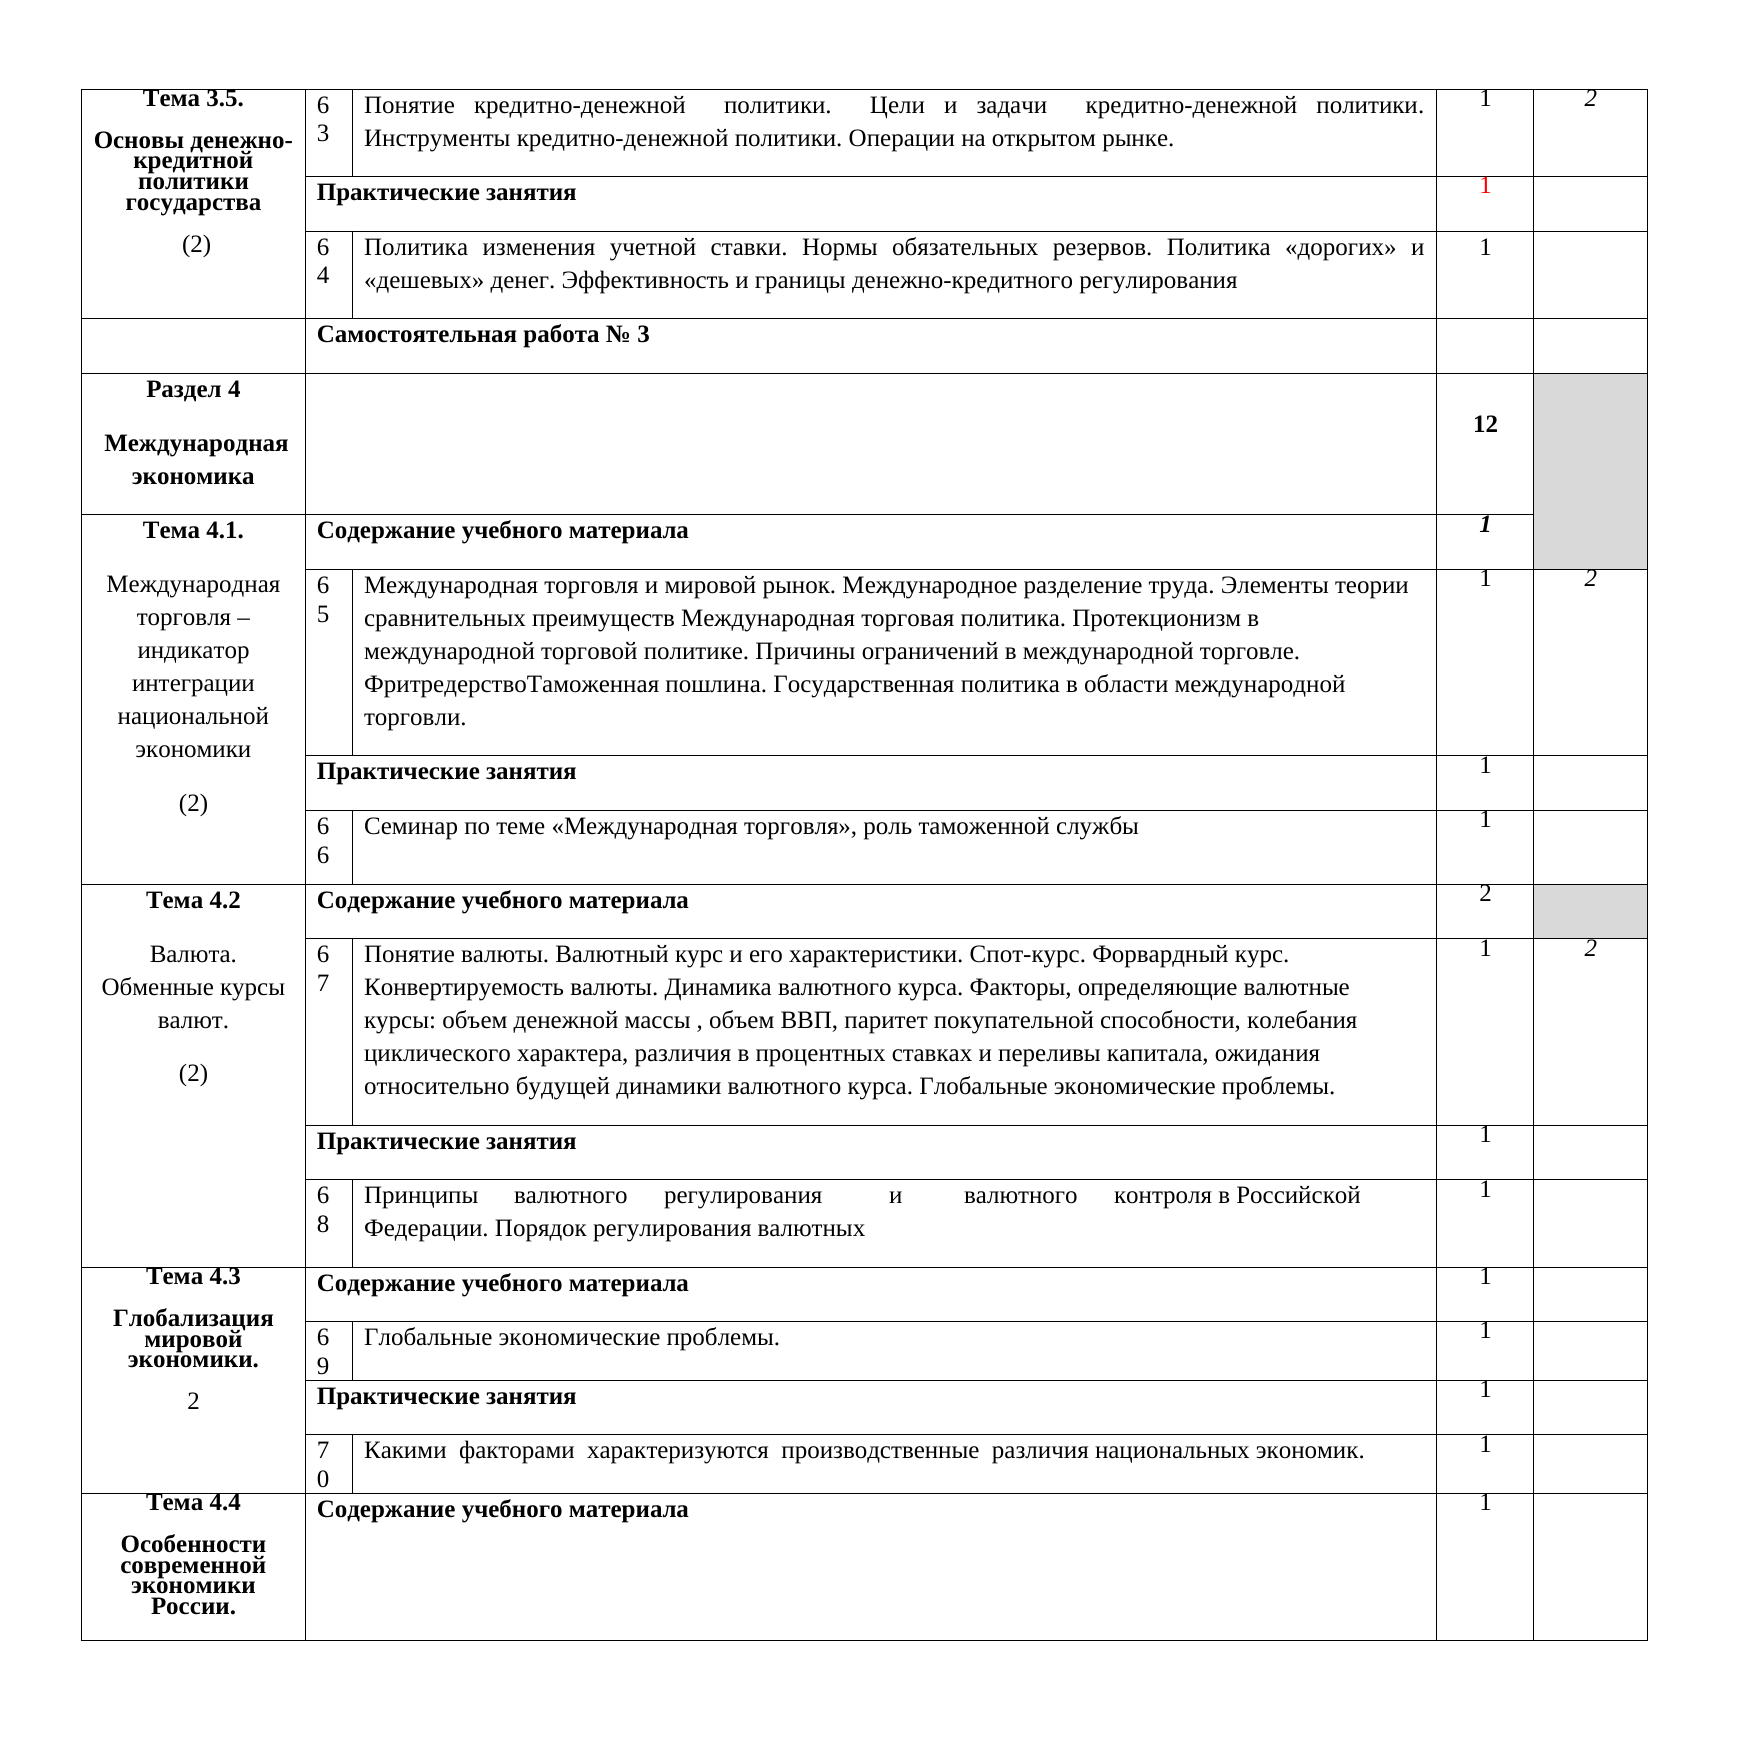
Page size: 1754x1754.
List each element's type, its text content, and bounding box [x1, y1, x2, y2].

table_cell Какими факторами характеризуются производственные различия национальных экономик. [353, 1435, 1436, 1493]
table_cell 1 [1437, 1180, 1533, 1267]
table_cell Тема 4.2 Валюта. Обменные курсы валют. (2) [82, 885, 305, 1267]
table_cell Глобальные экономические проблемы. [353, 1322, 1436, 1380]
table_cell 67 [306, 939, 352, 1125]
table_cell Тема 4.1. Международная торговля – индикатор интеграции национальной экономики (2) [82, 515, 305, 884]
table_cell Международная торговля и мировой рынок. Международное разделение труда. Элементы теории сравнительных преимуществ Международная торговая политика. Протекционизм в международной торговой политике. Причины ограничений в международной торговле. ФритредерствоТаможенная пошлина. Государственная политика в области международной торговли. [353, 570, 1436, 755]
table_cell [82, 90, 305, 318]
table_cell Практические занятия [306, 1126, 1436, 1179]
table_cell 64 [306, 232, 352, 318]
table_cell Тема 4.3 Глобализация мировой экономики. 2 [82, 1268, 305, 1493]
table_cell Понятие валюты. Валютный курс и его характеристики. Спот-курс. Форвардный курс. Конвертируемость валюты. Динамика валютного курса. Факторы, определяющие валютные курсы: объем денежной массы , объем ВВП, паритет покупательной способности, колебания циклического характера, различия в процентных ставках и переливы капитала, ожидания относительно будущей динамики валютного курса. Глобальные экономические проблемы. [353, 939, 1436, 1125]
table_cell 66 [306, 811, 352, 884]
table_cell [1534, 232, 1647, 318]
table_cell Семинар по теме «Международная торговля», роль таможенной службы [353, 811, 1436, 884]
table_cell 63 [306, 90, 352, 176]
table_cell Содержание учебного материала [306, 885, 1436, 938]
table_cell Политика изменения учетной ставки. Нормы обязательных резервов. Политика «дорогих» и «дешевых» денег. Эффективность и границы денежно-кредитного регулирования [353, 232, 1436, 318]
table_cell [1534, 811, 1647, 884]
table_cell [1534, 1126, 1647, 1179]
table_cell [1437, 319, 1533, 373]
table_cell 1 [1437, 1126, 1533, 1179]
table_cell [82, 319, 305, 373]
table_cell 1 [1437, 90, 1533, 176]
table_cell 1 [1437, 232, 1533, 318]
table_cell 1 [1437, 756, 1533, 810]
table_cell [1534, 177, 1647, 231]
table_cell 2 [1534, 90, 1647, 176]
table_cell [1534, 1322, 1647, 1380]
table_cell 1 [1437, 1268, 1533, 1321]
table_cell Понятие кредитно-денежной политики. Цели и задачи кредитно-денежной политики. Инструменты кредитно-денежной политики. Операции на открытом рынке. [353, 90, 1436, 176]
table_cell 2 [1534, 939, 1647, 1125]
table_cell Раздел 4 Международная экономика [82, 374, 305, 514]
table_cell 1 [1437, 1381, 1533, 1434]
table_cell 2 [1534, 570, 1647, 755]
table_cell [1534, 1435, 1647, 1493]
table_cell 68 [306, 1180, 352, 1267]
table_cell 12 [1437, 374, 1533, 514]
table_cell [306, 1494, 1436, 1640]
table_cell 1 [1437, 570, 1533, 755]
table_cell [1534, 319, 1647, 373]
table_cell Содержание учебного материала [306, 1268, 1436, 1321]
table_cell [1534, 885, 1647, 938]
table_cell 2 [1437, 885, 1533, 938]
table_cell Содержание учебного материала [306, 515, 1436, 569]
table_cell 1 [1437, 1494, 1533, 1640]
table_cell 70 [306, 1435, 352, 1493]
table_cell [82, 1494, 305, 1640]
table_cell [1534, 1268, 1647, 1321]
table_cell [306, 374, 1436, 514]
table_cell Практические занятия [306, 177, 1436, 231]
table_cell 1 [1437, 177, 1533, 231]
table_cell 1 [1437, 1322, 1533, 1380]
table_cell 1 [1437, 1435, 1533, 1493]
table_cell [1534, 374, 1647, 569]
table_cell [1534, 1381, 1647, 1434]
table_cell Практические занятия [306, 1381, 1436, 1434]
table_cell 65 [306, 570, 352, 755]
table_cell Практические занятия [306, 756, 1436, 810]
table_cell [1534, 756, 1647, 810]
table_cell [1534, 1494, 1647, 1640]
table_cell 1 [1437, 939, 1533, 1125]
table_cell 69 [306, 1322, 352, 1380]
table_cell 1 [1437, 515, 1533, 569]
table_cell [1534, 1180, 1647, 1267]
table_cell Принципы валютного регулирования и валютного контроля в Российской Федерации. Порядок регулирования валютных [353, 1180, 1436, 1267]
table_cell Самостоятельная работа № 3 [306, 319, 1436, 373]
table_cell 1 [1437, 811, 1533, 884]
